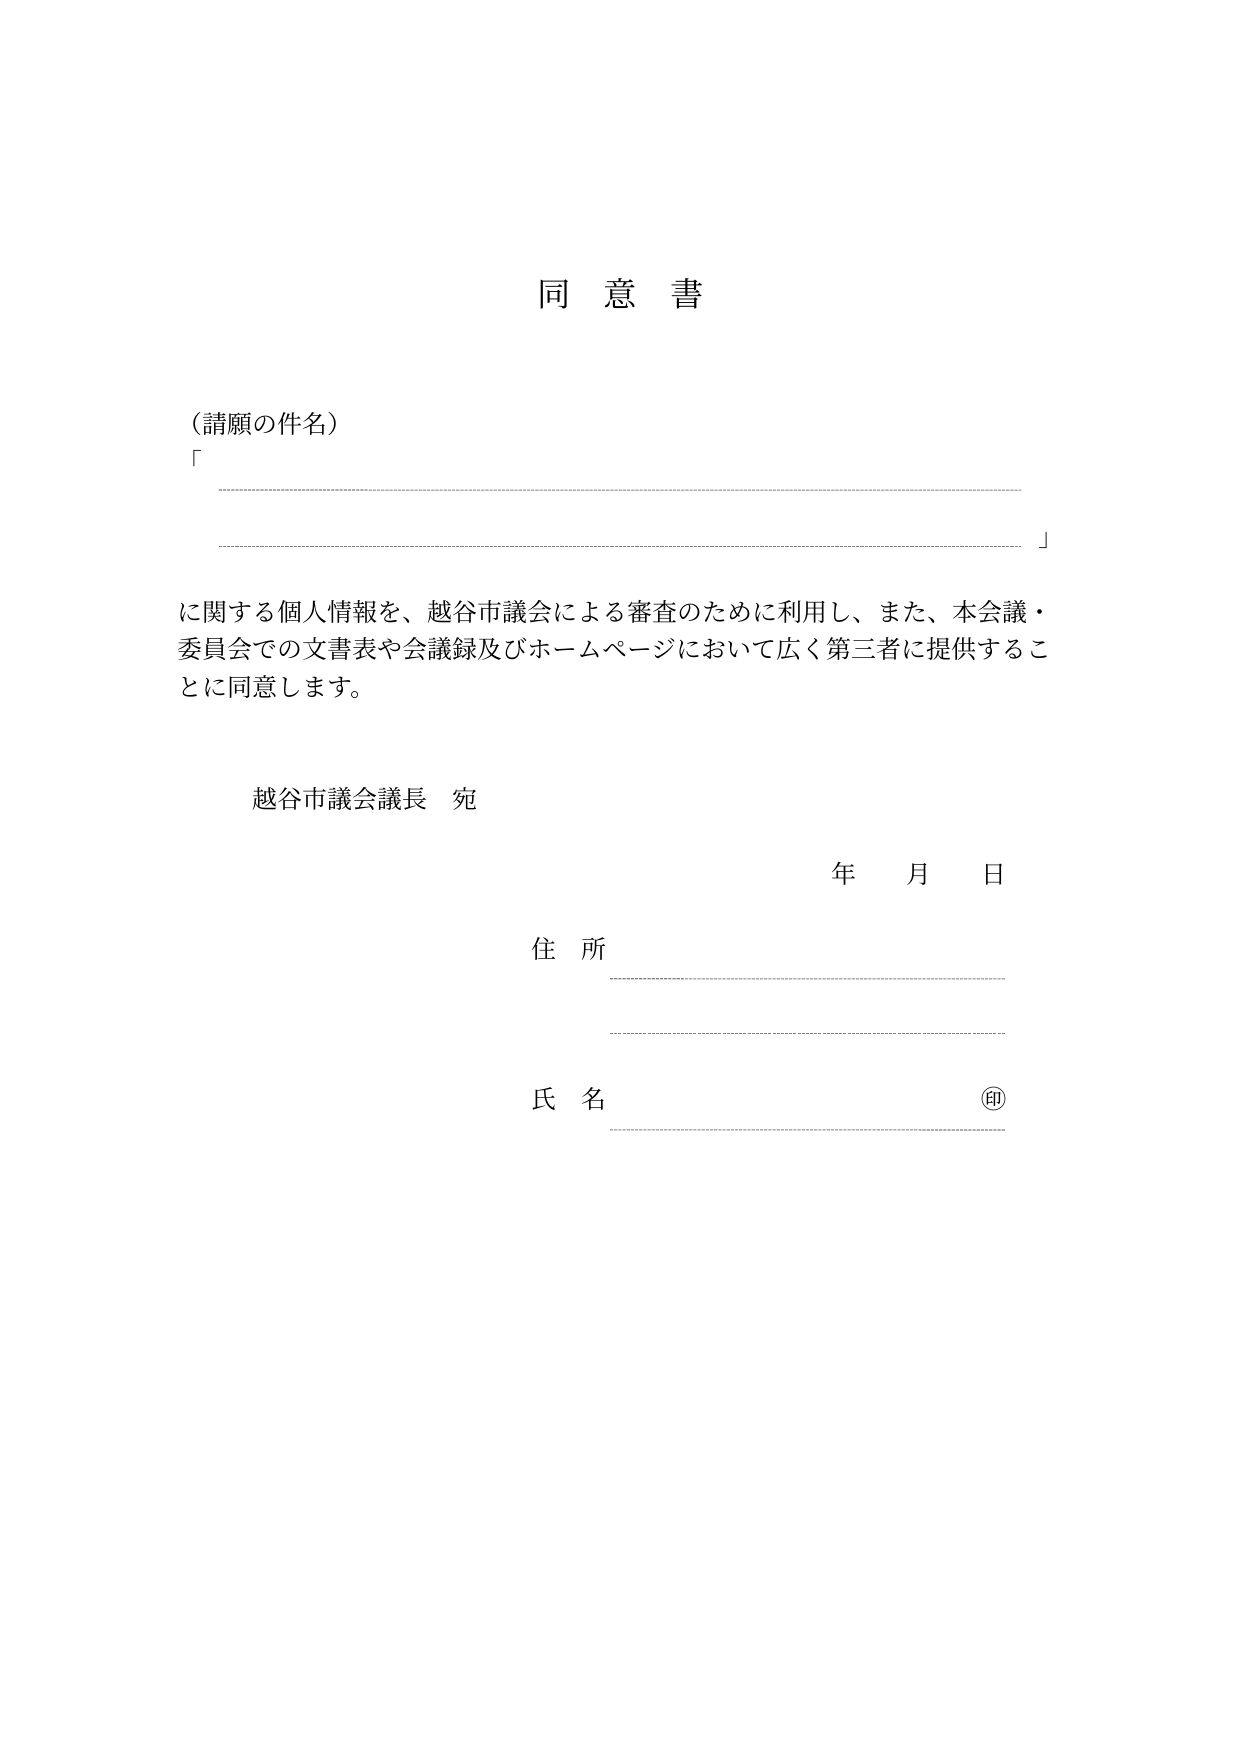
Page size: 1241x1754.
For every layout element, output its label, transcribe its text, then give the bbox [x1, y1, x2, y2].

text 氏 名 ㊞ [177, 1079, 1063, 1117]
text 住 所 [177, 929, 1063, 967]
text 越谷市議会議長 宛 [177, 779, 1063, 817]
text 「 [177, 442, 1063, 479]
text （請願の件名） [177, 404, 1063, 442]
text に関する個人情報を、越谷市議会による審査のために利用し、また、本会議・委員会での文書表や会議録及びホームページにおいて広く第三者に提供することに同意します。 [177, 592, 1063, 704]
text 年 月 日 [177, 854, 1063, 892]
text 同 意 書 [177, 254, 1063, 329]
text 」 [177, 517, 1063, 554]
